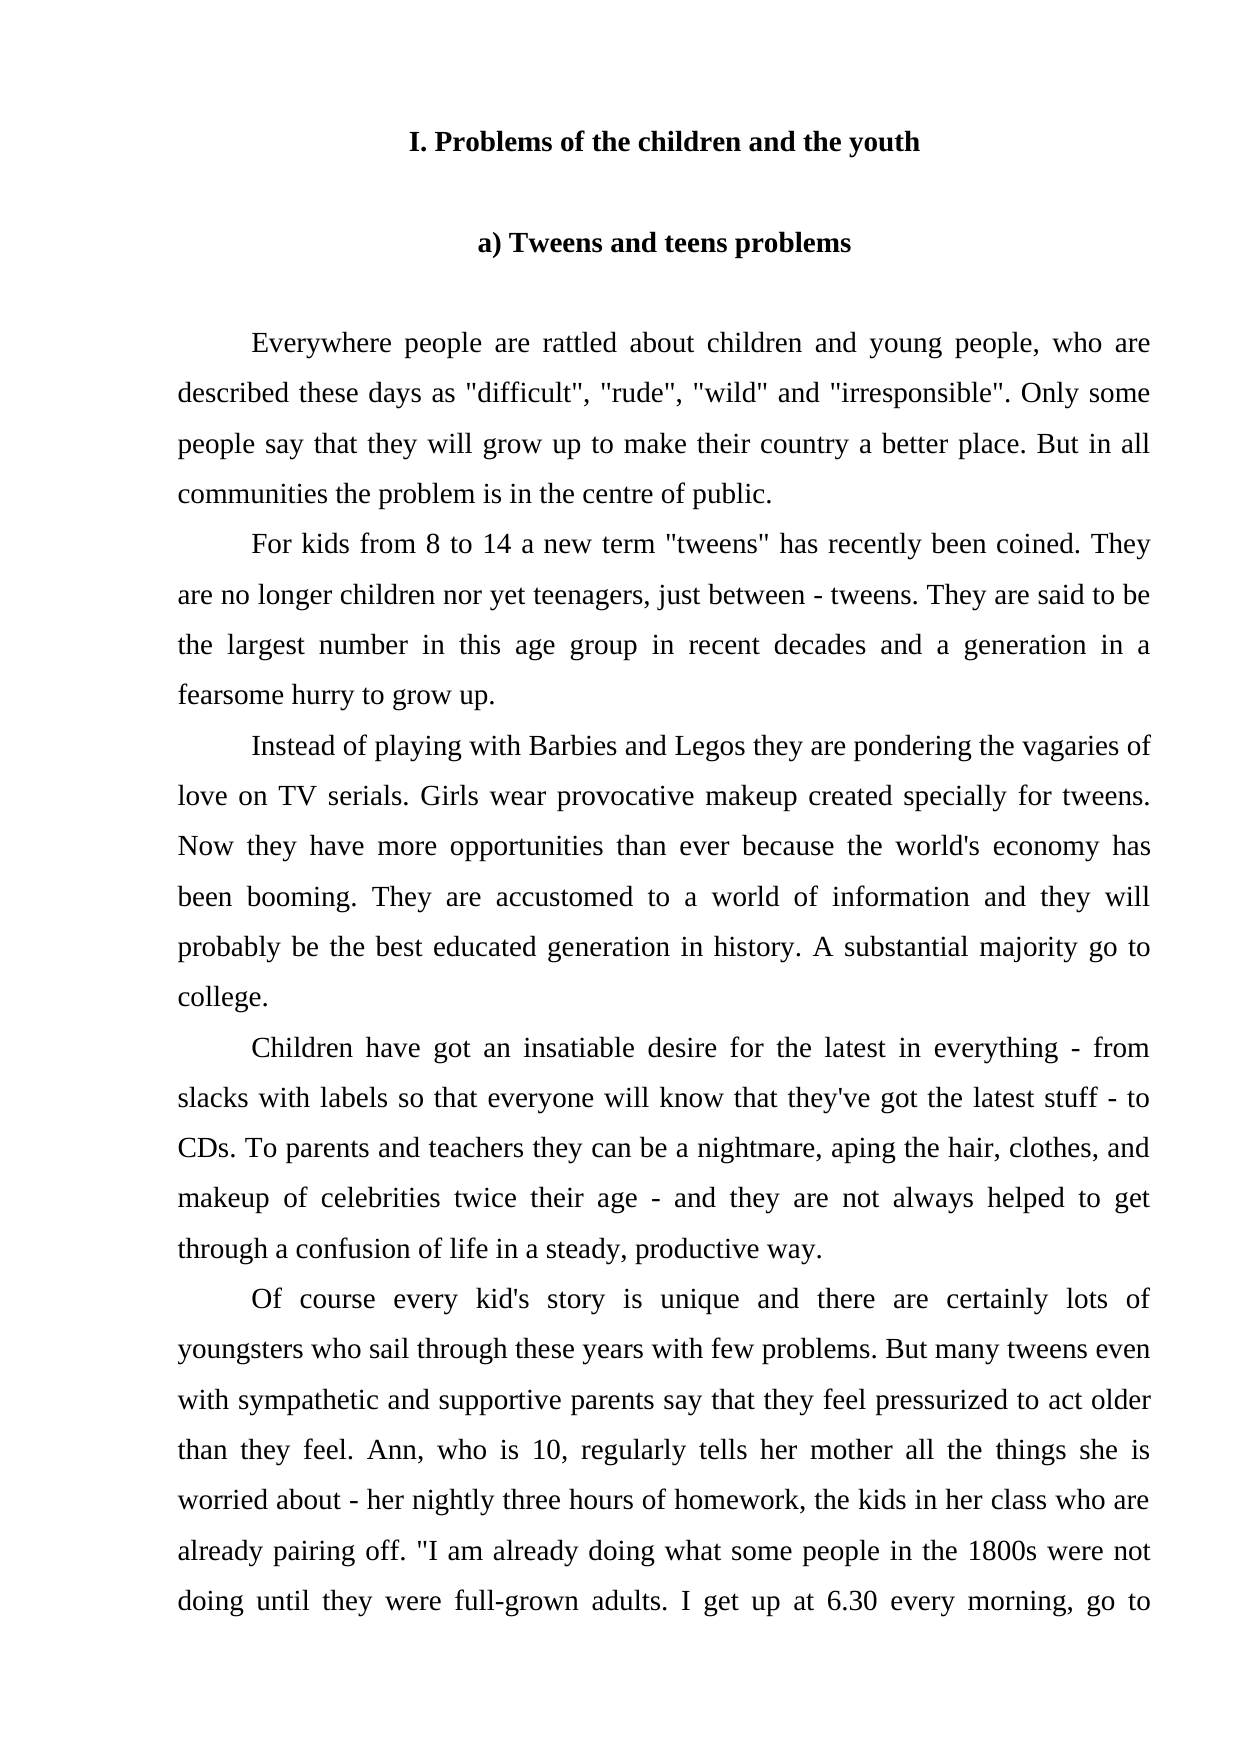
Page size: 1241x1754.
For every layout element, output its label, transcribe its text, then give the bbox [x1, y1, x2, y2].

text For kids from 8 to 14 a new term "tweens" has recently been coined. They are no longer children nor yet teenagers, just between - tweens. They are said to be the largest number in this age group in recent decades and a generation in a fearsome hurry to grow up. [177, 527, 1152, 711]
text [177, 1281, 1152, 1617]
text Everywhere people are rattled about children and young people, who are described these days as "difficult", "rude", "wild" and "irresponsible". Only some people say that they will grow up to make their country a better place. But in all communities the problem is in the centre of public. [177, 325, 1152, 510]
text a) Tweens and teens problems [177, 225, 1152, 258]
text Children have got an insatiable desire for the latest in everything - from slacks with labels so that everyone will know that they've got the latest stuff - to CDs. To parents and teachers they can be a nightmare, aping the hair, clothes, and makeup of celebrities twice their age - and they are not always helped to get through a confusion of life in a steady, productive way. [177, 1030, 1152, 1264]
text Instead of playing with Barbies and Legos they are pondering the vagaries of love on TV serials. Girls wear provocative makeup created specially for tweens. Now they have more opportunities than ever because the world's economy has been booming. They are accustomed to a world of information and they will probably be the best educated generation in history. A substantial majority go to college. [177, 728, 1152, 1013]
text I. Problems of the children and the youth [177, 124, 1152, 158]
